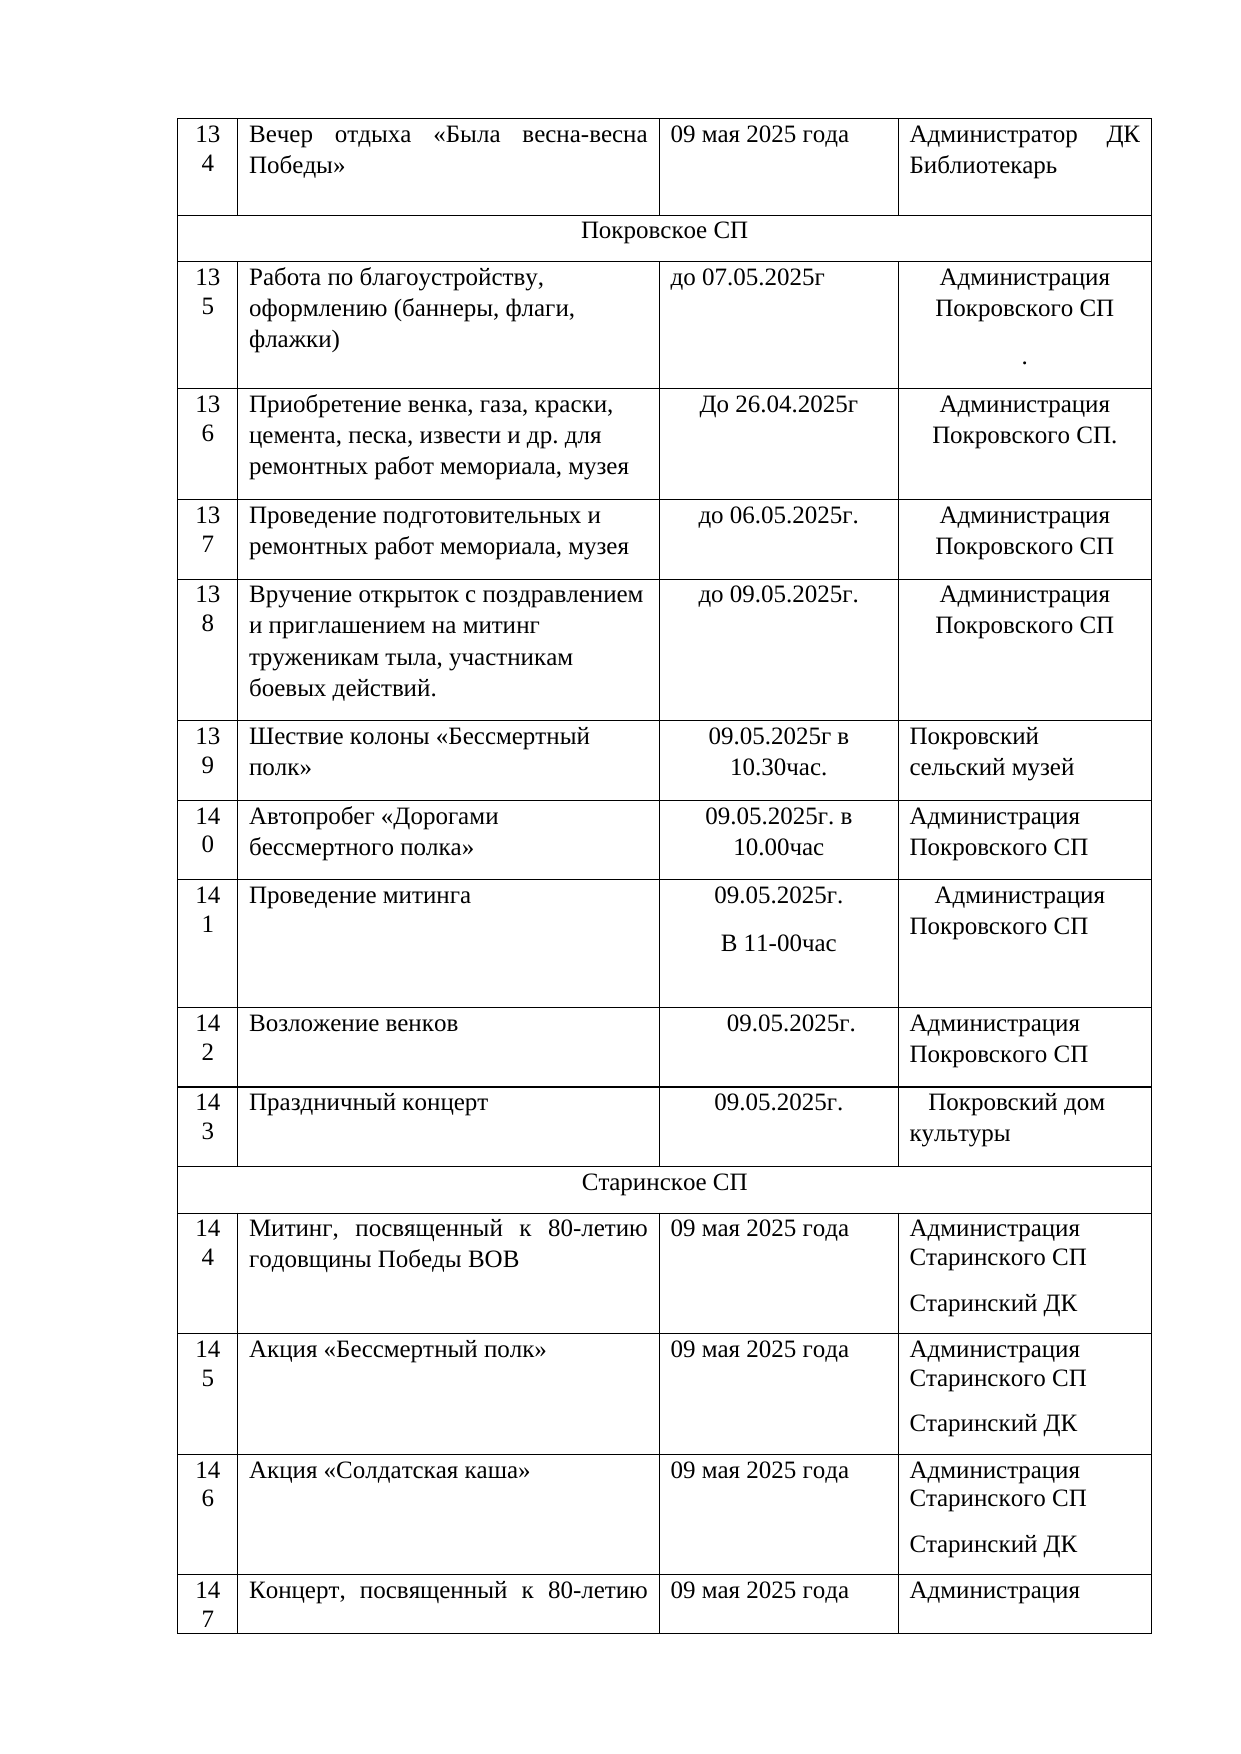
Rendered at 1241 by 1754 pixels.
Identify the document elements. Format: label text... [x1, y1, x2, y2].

table_cell Акция «Солдатская каша» [238, 1455, 659, 1574]
table_cell Праздничный концерт [238, 1088, 659, 1166]
table_cell Администрация Покровского СП . [899, 262, 1151, 388]
table_cell Администрация Покровского СП [899, 580, 1151, 720]
table_cell Приобретение венка, газа, краски, цемента, песка, извести и др. для ремонтных работ мемориала, музея [238, 389, 659, 499]
table_cell 142 [178, 1008, 237, 1086]
table_cell 135 [178, 262, 237, 388]
table_cell 136 [178, 389, 237, 499]
table_cell Акция «Бессмертный полк» [238, 1334, 659, 1454]
table_cell Покровское СП [178, 216, 1151, 261]
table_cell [238, 1575, 659, 1633]
table_cell 141 [178, 880, 237, 1007]
table_cell Администрация Покровского СП. [899, 389, 1151, 499]
table_cell 143 [178, 1088, 237, 1166]
table_cell 139 [178, 721, 237, 800]
table_cell Администрация Старинского СП Старинский ДК [899, 1214, 1151, 1333]
table_cell Проведение митинга [238, 880, 659, 1007]
table_cell Работа по благоустройству, оформлению (баннеры, флаги, флажки) [238, 262, 659, 388]
table_cell 140 [178, 801, 237, 879]
table_cell До 26.04.2025г [660, 389, 898, 499]
table_cell Администрация Покровского СП [899, 880, 1151, 1007]
table_cell 09 мая 2025 года [660, 1334, 898, 1454]
table_cell Администрация Покровского СП [899, 500, 1151, 578]
table_cell 09 мая 2025 года [660, 1575, 898, 1633]
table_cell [899, 1455, 1151, 1574]
table_cell 09.05.2025г. В 11-00час [660, 880, 898, 1007]
table_cell 09.05.2025г. [660, 1008, 898, 1086]
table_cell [899, 119, 1151, 214]
table_cell Проведение подготовительных и ремонтных работ мемориала, музея [238, 500, 659, 578]
table_cell 144 [178, 1214, 237, 1333]
table_cell Шествие колоны «Бессмертный полк» [238, 721, 659, 800]
table_cell 138 [178, 580, 237, 720]
table_cell 09.05.2025г в 10.30час. [660, 721, 898, 800]
table_cell Покровский сельский музей [899, 721, 1151, 800]
table_cell 09 мая 2025 года [660, 119, 898, 214]
table_cell Вечер отдыха «Была весна-весна Победы» [238, 119, 659, 214]
table_cell 09.05.2025г. [660, 1088, 898, 1166]
table_cell Администрация Покровского СП [899, 1008, 1151, 1086]
table_cell 147 [178, 1575, 237, 1633]
table_cell 146 [178, 1455, 237, 1574]
table_cell 09 мая 2025 года [660, 1214, 898, 1333]
table_cell Автопробег «Дорогами бессмертного полка» [238, 801, 659, 879]
table_cell Администрация Покровского СП [899, 801, 1151, 879]
table_cell Возложение венков [238, 1008, 659, 1086]
table_cell 09 мая 2025 года [660, 1455, 898, 1574]
table_cell Старинское СП [178, 1167, 1151, 1212]
table_cell Администрация Старинского СП Старинский ДК [899, 1334, 1151, 1454]
table_cell до 09.05.2025г. [660, 580, 898, 720]
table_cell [899, 1575, 1151, 1633]
table_cell 145 [178, 1334, 237, 1454]
table_cell Вручение открыток с поздравлением и приглашением на митинг труженикам тыла, участникам боевых действий. [238, 580, 659, 720]
table_cell 134 [178, 119, 237, 214]
table_cell до 07.05.2025г [660, 262, 898, 388]
table_cell 137 [178, 500, 237, 578]
table_cell 09.05.2025г. в 10.00час [660, 801, 898, 879]
table_cell Покровский дом культуры [899, 1088, 1151, 1166]
table_cell Митинг, посвященный к 80-летию годовщины Победы ВОВ [238, 1214, 659, 1333]
table_cell до 06.05.2025г. [660, 500, 898, 578]
